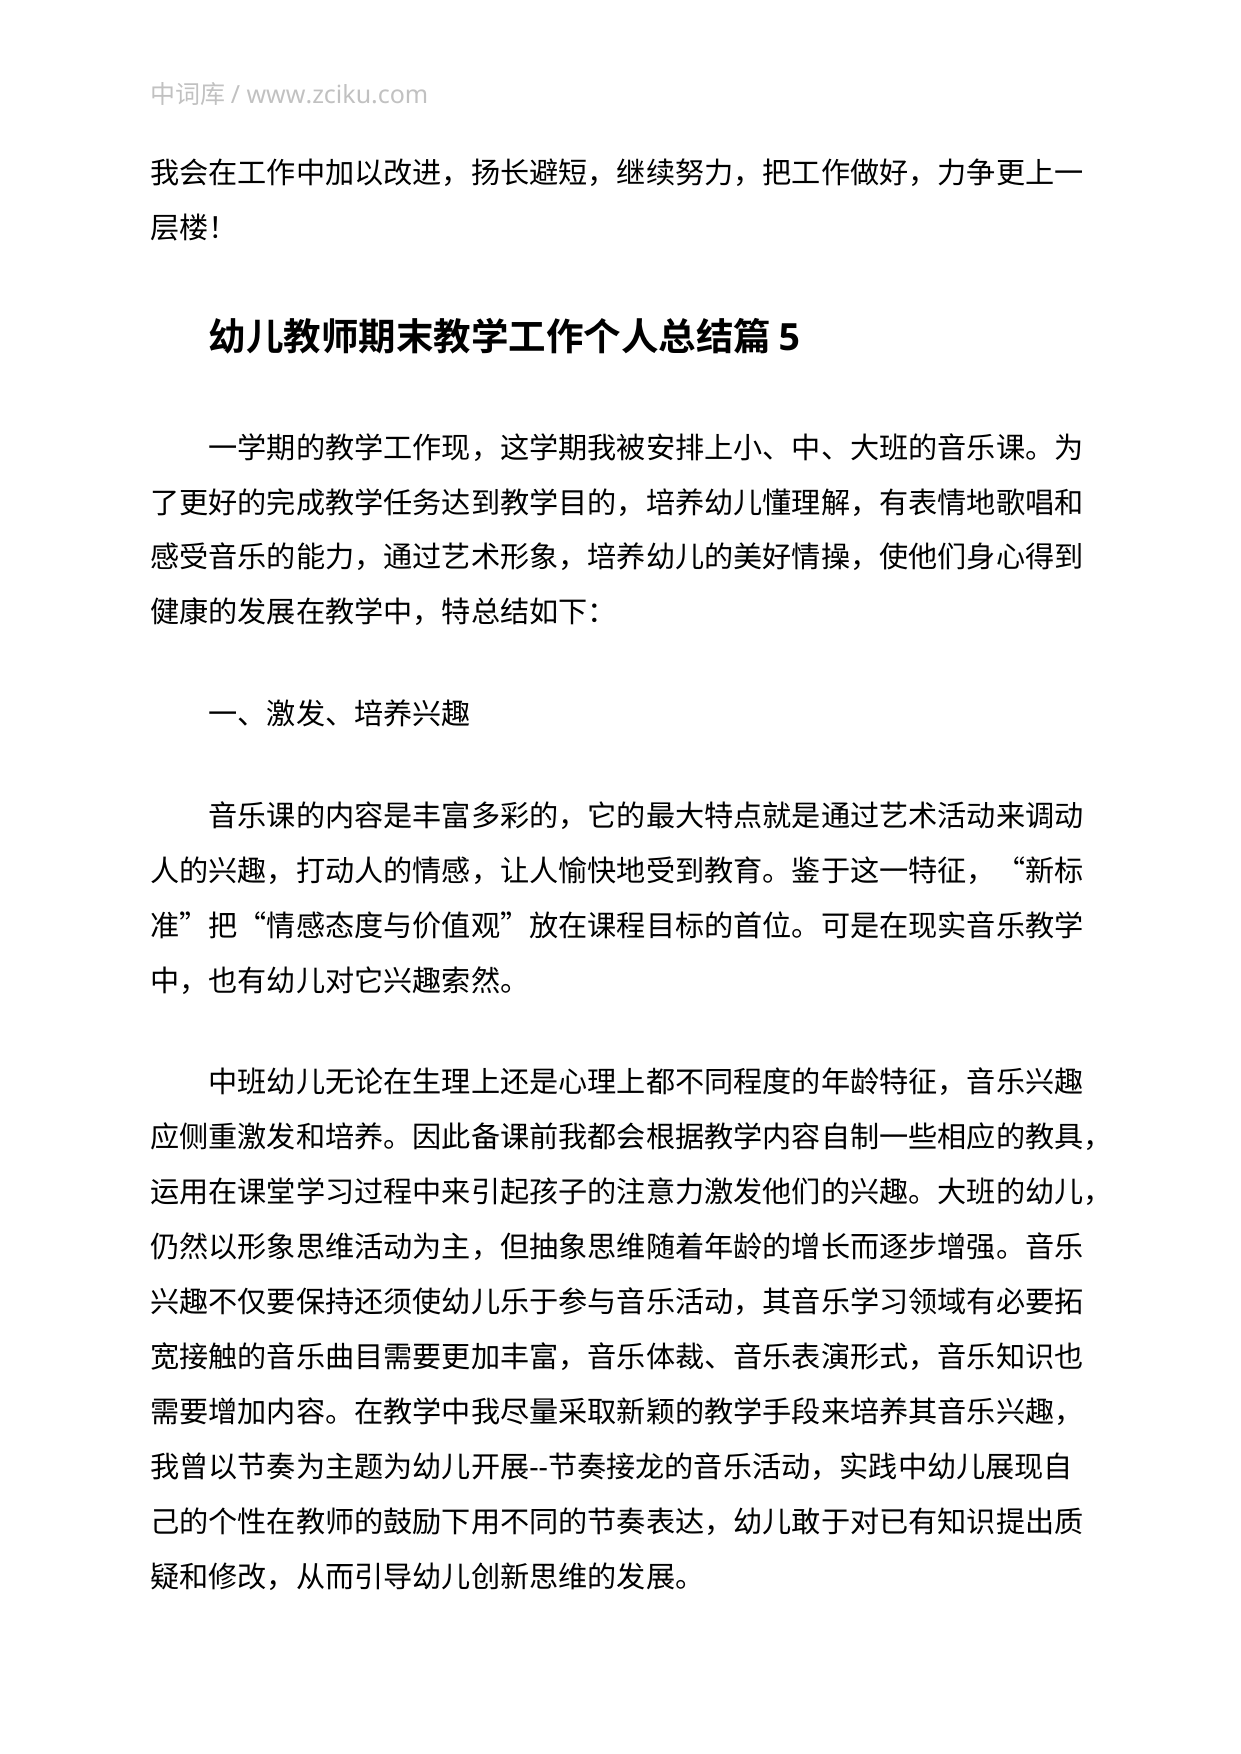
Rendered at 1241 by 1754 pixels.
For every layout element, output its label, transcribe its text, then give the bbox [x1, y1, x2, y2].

text 中班幼儿无论在生理上还是心理上都不同程度的年龄特征，音乐兴趣应侧重激发和培养。因此备课前我都会根据教学内容自制一些相应的教具，运用在课堂学习过程中来引起孩子的注意力激发他们的兴趣。大班的幼儿，仍然以形象思维活动为主，但抽象思维随着年龄的增长而逐步增强。音乐兴趣不仅要保持还须使幼儿乐于参与音乐活动，其音乐学习领域有必要拓宽接触的音乐曲目需要更加丰富，音乐体裁、音乐表演形式，音乐知识也需要增加内容。在教学中我尽量采取新颖的教学手段来培养其音乐兴趣，我曾以节奏为主题为幼儿开展--节奏接龙的音乐活动，实践中幼儿展现自己的个性在教师的鼓励下用不同的节奏表达，幼儿敢于对已有知识提出质疑和修改，从而引导幼儿创新思维的发展。 [150, 1059, 1090, 1595]
text 一学期的教学工作现，这学期我被安排上小、中、大班的音乐课。为了更好的完成教学任务达到教学目的，培养幼儿懂理解，有表情地歌唱和感受音乐的能力，通过艺术形象，培养幼儿的美好情操，使他们身心得到健康的发展在教学中，特总结如下： [150, 424, 1090, 631]
text 幼儿教师期末教学工作个人总结篇5 [150, 307, 1090, 361]
text 一、激发、培养兴趣 [150, 691, 1090, 733]
text 音乐课的内容是丰富多彩的，它的最大特点就是通过艺术活动来调动人的兴趣，打动人的情感，让人愉快地受到教育。鉴于这一特征，“新标准”把“情感态度与价值观”放在课程目标的首位。可是在现实音乐教学中，也有幼儿对它兴趣索然。 [150, 792, 1090, 999]
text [150, 150, 1090, 247]
